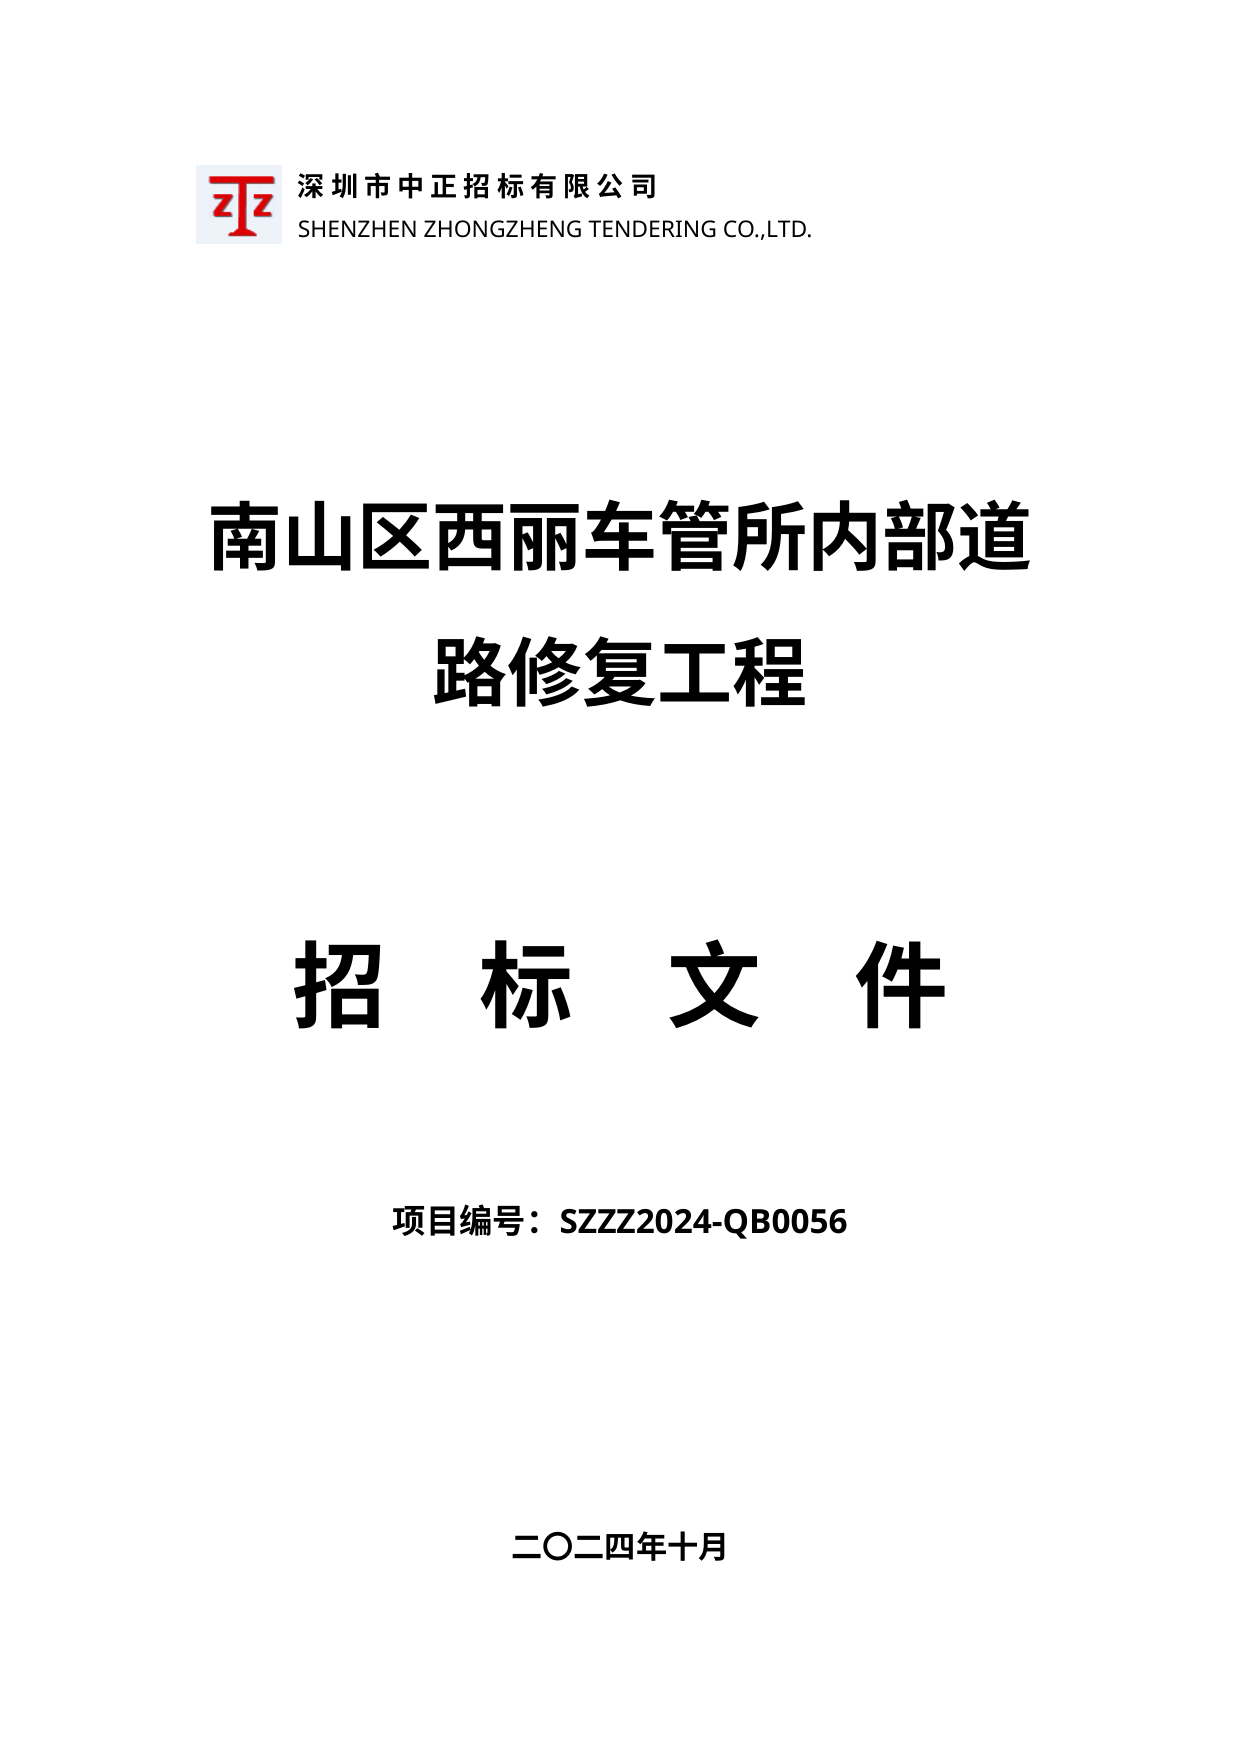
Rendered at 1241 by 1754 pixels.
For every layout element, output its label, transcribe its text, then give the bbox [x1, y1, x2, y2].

text 南山区西丽车管所内部道路修复工程 [187, 477, 1053, 722]
picture [196, 165, 282, 244]
text 二〇二四年十月 [187, 1522, 1053, 1567]
text 项目编号：SZZZ2024-QB0056 [187, 1194, 1053, 1243]
text 招 标 文 件 [187, 911, 1053, 1047]
